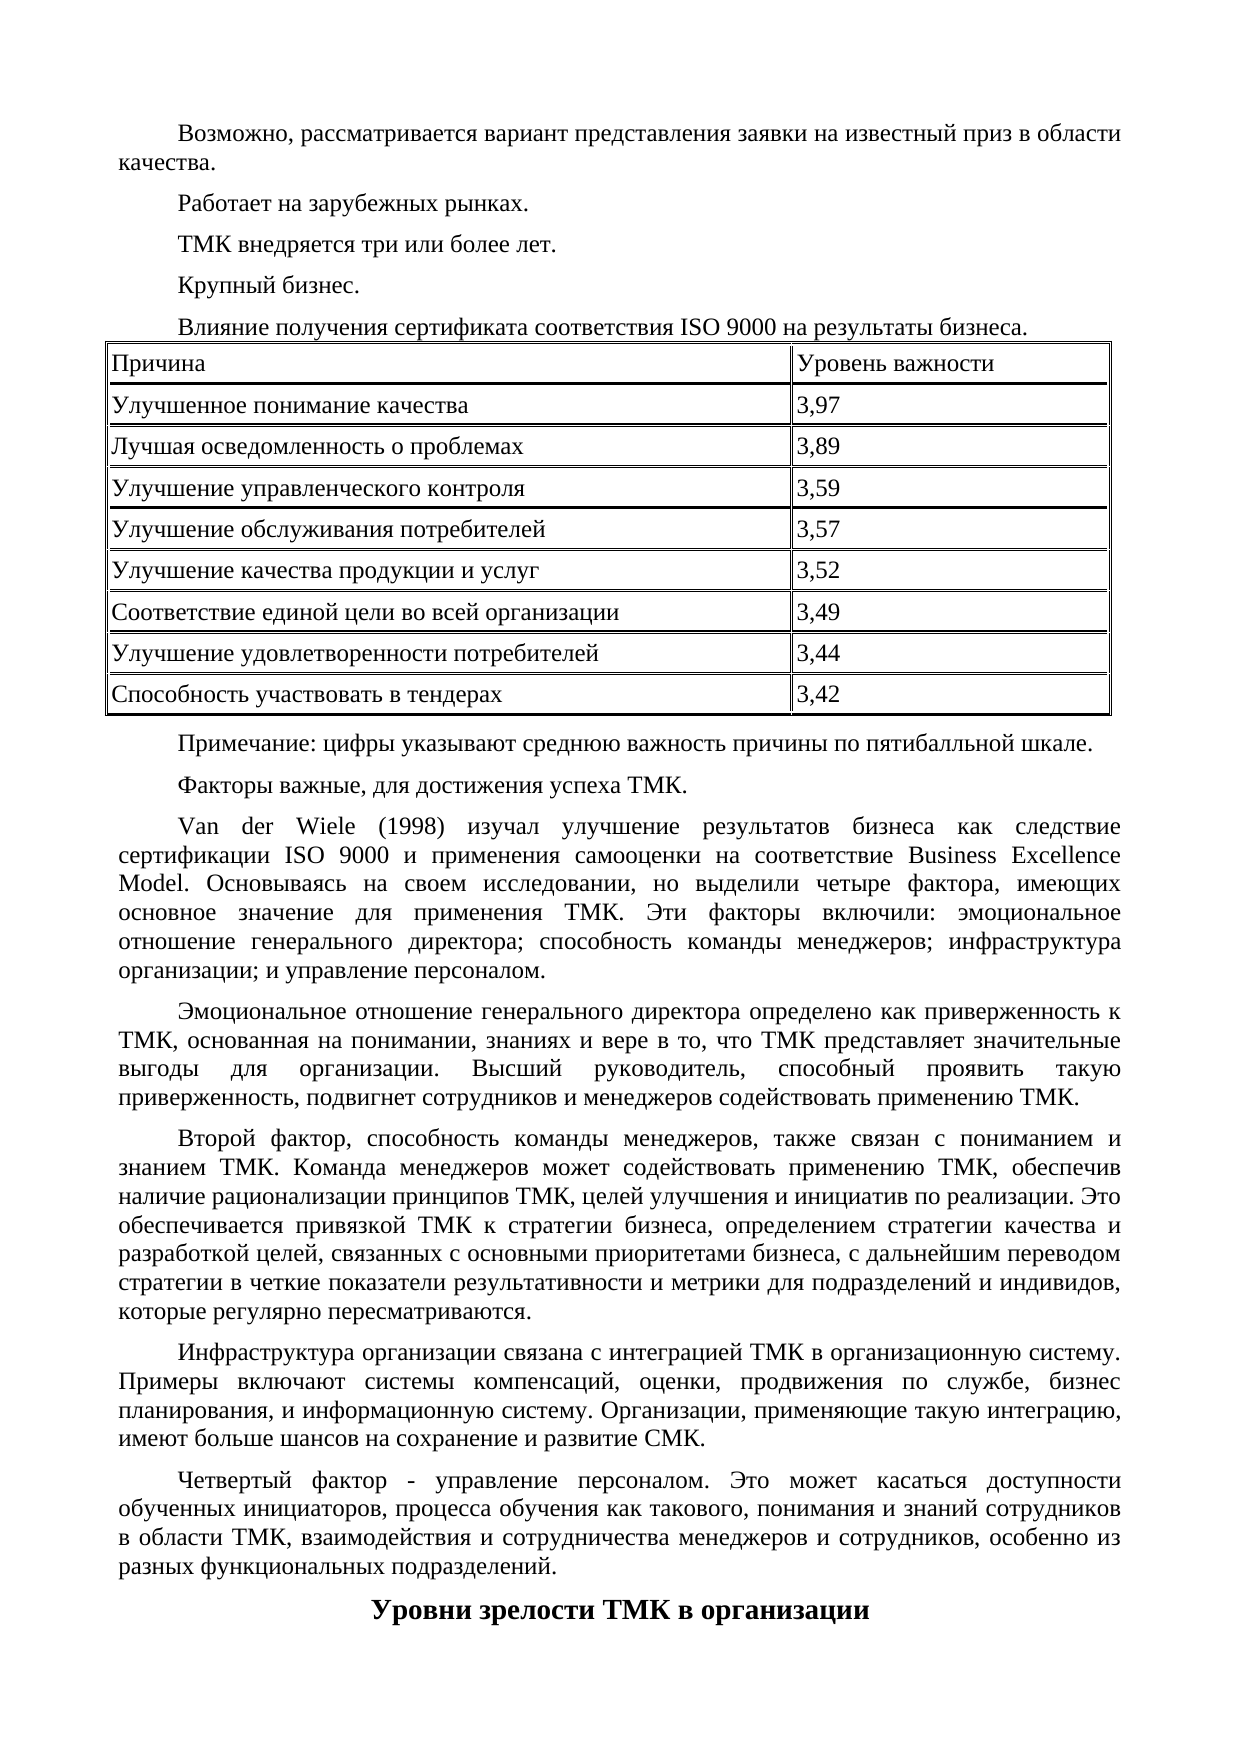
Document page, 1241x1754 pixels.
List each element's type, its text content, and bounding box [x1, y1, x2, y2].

text Четвертый фактор - управление персоналом. Это может касаться доступности обученных инициаторов, процесса обучения как такового, понимания и знаний сотрудников в области ТМК, взаимодействия и сотрудничества менеджеров и сотрудников, особенно из разных функциональных подразделений. [118, 1465, 1122, 1580]
text Van der Wiele (1998) изучал улучшение результатов бизнеса как следствие сертификации ISO 9000 и применения самооценки на соответствие Business Excellence Model. Основываясь на своем исследовании, но выделили четыре фактора, имеющих основное значение для применения ТМК. Эти факторы включили: эмоциональное отношение генерального директора; способность команды менеджеров; инфраструктура организации; и управление персоналом. [118, 811, 1122, 983]
text Второй фактор, способность команды менеджеров, также связан с пониманием и знанием ТМК. Команда менеджеров может содействовать применению ТМК, обеспечив наличие рационализации принципов ТМК, целей улучшения и инициатив по реализации. Это обеспечивается привязкой ТМК к стратегии бизнеса, определением стратегии качества и разработкой целей, связанных с основными приоритетами бизнеса, с дальнейшим переводом стратегии в четкие показатели результативности и метрики для подразделений и индивидов, которые регулярно пересматриваются. [118, 1123, 1122, 1325]
table_header Причина [108, 344, 792, 382]
text Факторы важные, для достижения успеха ТМК. [118, 770, 1122, 798]
text Влияние получения сертификата соответствия ISO 9000 на результаты бизнеса. [118, 312, 1122, 341]
text Работает на зарубежных рынках. [118, 188, 1122, 217]
text ТМК внедряется три или более лет. [118, 229, 1122, 258]
table_cell 3,89 [793, 423, 1109, 465]
table_cell Соответствие единой цели во всей организации [106, 589, 792, 630]
text Эмоциональное отношение генерального директора определено как приверженность к ТМК, основанная на понимании, знаниях и вере в то, что ТМК представляет значительные выгоды для организации. Высший руководитель, способный проявить такую приверженность, подвигнет сотрудников и менеджеров содействовать применению ТМК. [118, 996, 1122, 1111]
text Инфраструктура организации связана с интеграцией ТМК в организационную систему. Примеры включают системы компенсаций, оценки, продвижения по службе, бизнес планирования, и информационную систему. Организации, применяющие такую интеграцию, имеют больше шансов на сохранение и развитие СМК. [118, 1337, 1122, 1452]
table_cell Способность участвовать в тендерах [108, 671, 792, 713]
text Уровни зрелости ТМК в организации [118, 1592, 1122, 1626]
table_cell Улучшение управленческого контроля [106, 465, 792, 506]
table_cell 3,49 [792, 589, 1110, 630]
table_cell 3,44 [793, 630, 1109, 671]
table_cell Улучшенное понимание качества [108, 382, 790, 423]
table_cell 3,59 [792, 465, 1110, 506]
table_cell Улучшение обслуживания потребителей [108, 506, 790, 547]
table_cell Лучшая осведомленность о проблемах [108, 423, 790, 465]
table_cell 3,52 [793, 548, 1109, 589]
text Крупный бизнес. [118, 271, 1122, 299]
table_cell 3,97 [793, 382, 1109, 423]
table_cell Улучшение удовлетворенности потребителей [108, 630, 790, 671]
table_cell Улучшение качества продукции и услуг [108, 548, 790, 589]
text Возможно, рассматривается вариант представления заявки на известный приз в области качества. [118, 118, 1122, 176]
text Примечание: цифры указывают среднюю важность причины по пятибалльной шкале. [118, 728, 1122, 757]
table_header Уровень важности [792, 344, 1109, 382]
table_cell 3,42 [792, 671, 1109, 713]
table_cell 3,57 [793, 506, 1109, 547]
